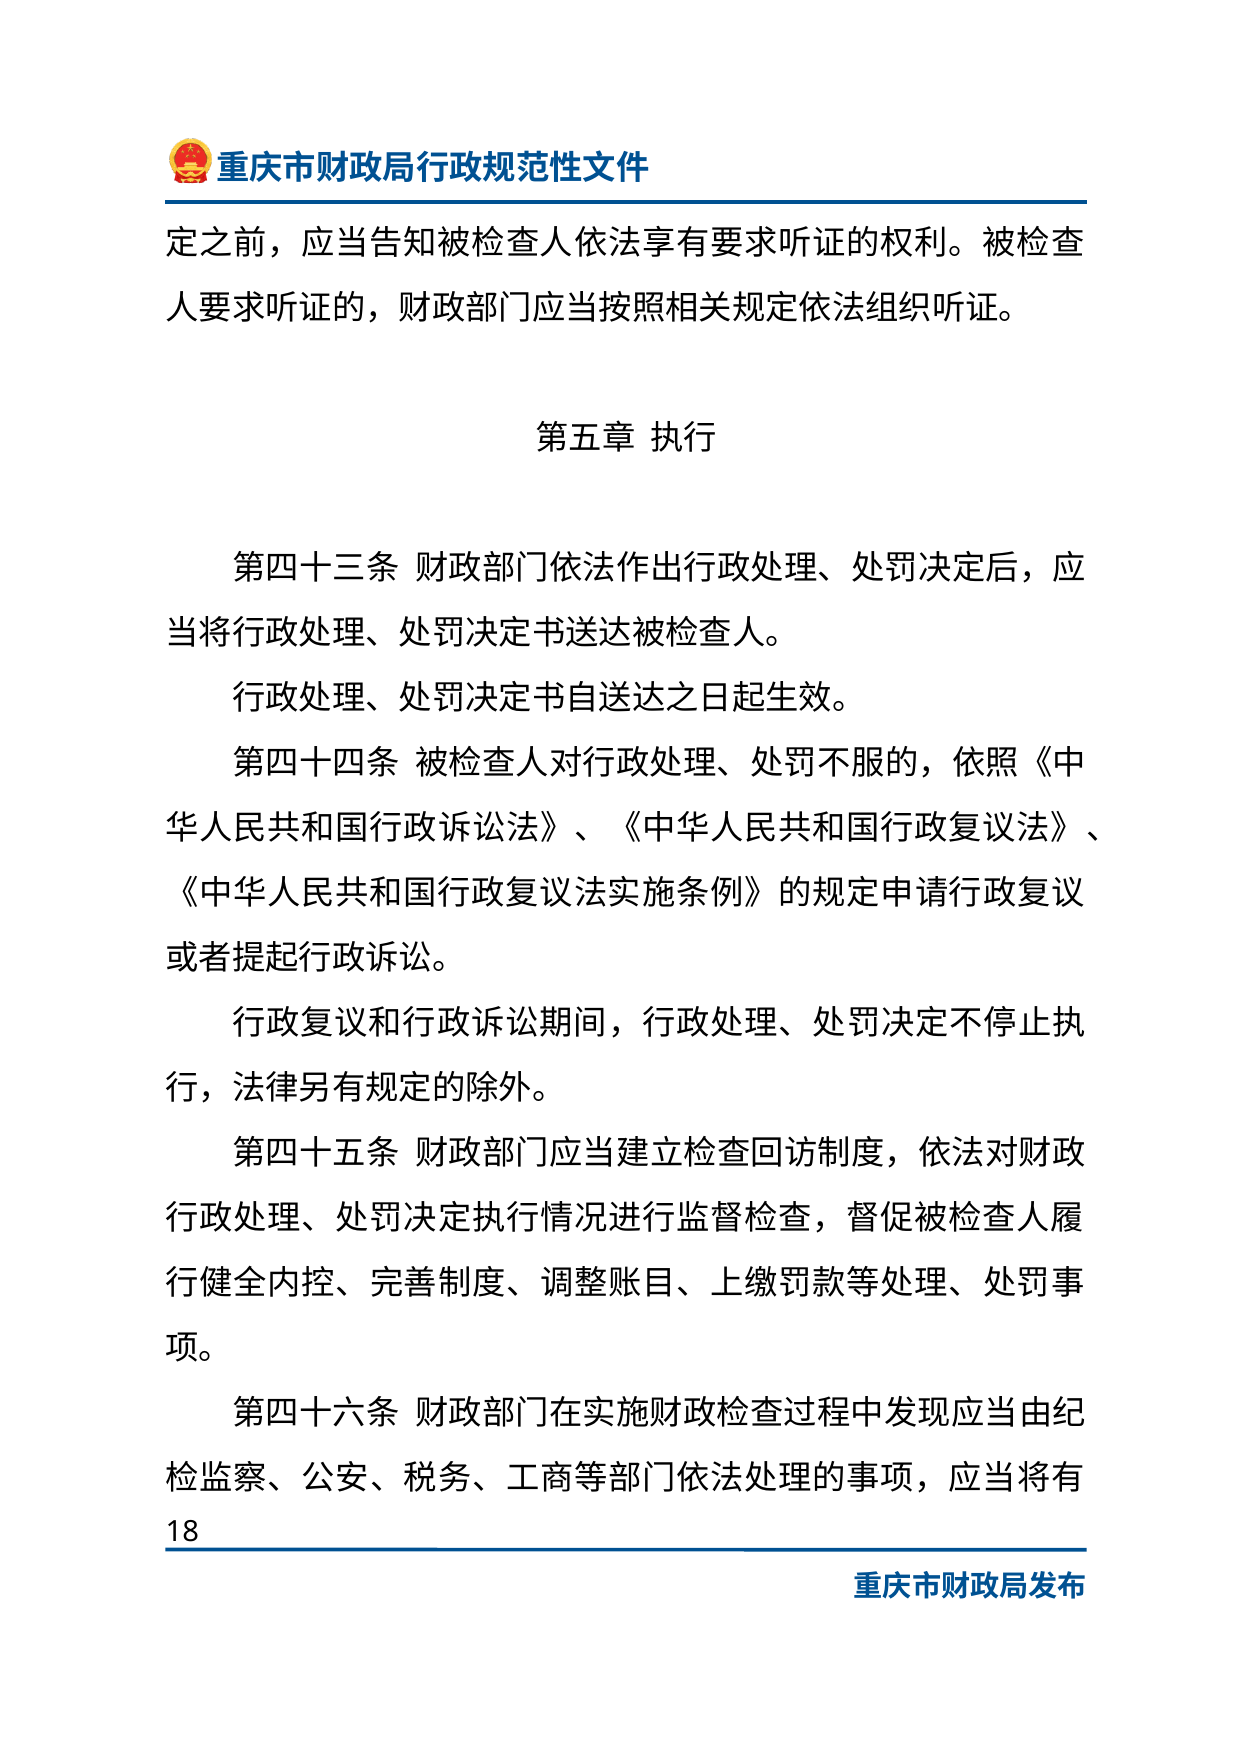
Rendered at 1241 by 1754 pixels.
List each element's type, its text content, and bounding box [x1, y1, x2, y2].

text 第四十二条 财政部门作出应当告知听证权利的行政处罚决定之前，应当告知被检查人依法享有要求听证的权利。被检查人要求听证的，财政部门应当按照相关规定依法组织听证。 [165, 207, 1087, 337]
text 行政处理、处罚决定书自送达之日起生效。 [165, 662, 1087, 727]
text 第四十四条 被检查人对行政处理、处罚不服的，依照《中华人民共和国行政诉讼法》、《中华人民共和国行政复议法》、《中华人民共和国行政复议法实施条例》的规定申请行政复议或者提起行政诉讼。 [165, 727, 1087, 987]
text 行政复议和行政诉讼期间，行政处理、处罚决定不停止执行，法律另有规定的除外。 [165, 987, 1087, 1117]
text 第四十三条 财政部门依法作出行政处理、处罚决定后，应当将行政处理、处罚决定书送达被检查人。 [165, 532, 1087, 662]
text 第四十五条 财政部门应当建立检查回访制度，依法对财政行政处理、处罚决定执行情况进行监督检查，督促被检查人履行健全内控、完善制度、调整账目、上缴罚款等处理、处罚事项。 [165, 1117, 1087, 1377]
text 第五章 执行 [165, 402, 1087, 467]
picture [165, 136, 216, 187]
text 第四十六条 财政部门在实施财政检查过程中发现应当由纪检监察、公安、税务、工商等部门依法处理的事项，应当将有关材料移送相关部门，任何单位和个人不得隐瞒和阻挠。 [165, 1377, 1087, 1507]
